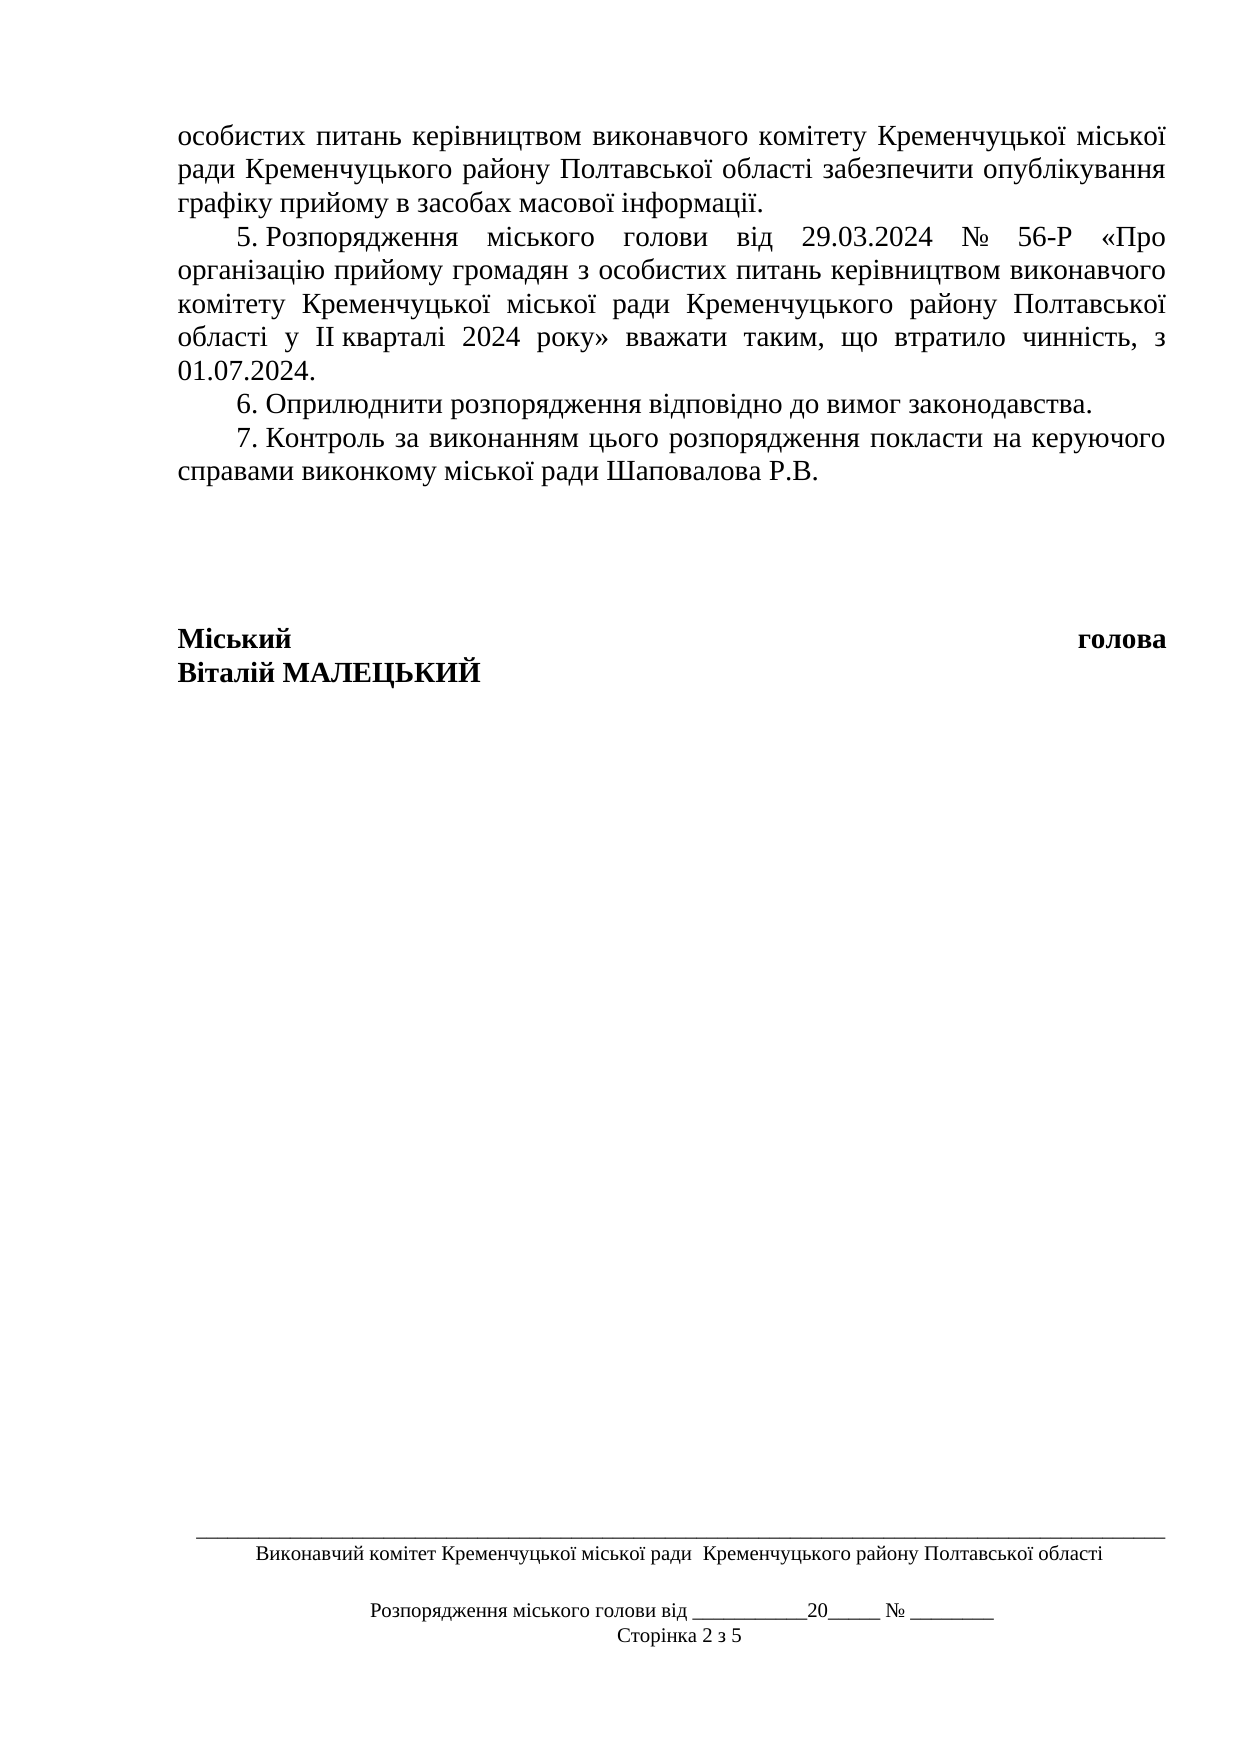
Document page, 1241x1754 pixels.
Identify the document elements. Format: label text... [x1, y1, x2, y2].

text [177, 118, 1167, 219]
text Міський голова Віталій МАЛЕЦЬКИЙ [177, 621, 1167, 688]
text 5. Розпорядження міського голови від 29.03.2024 № 56-Р «Про організацію прийому громадян з особистих питань керівництвом виконавчого комітету Кременчуцької міської ради Кременчуцького району Полтавської області у ІІ кварталі 2024 року» вважати таким, що втратило чинність, з 01.07.2024. [177, 219, 1167, 386]
text 7. Контроль за виконанням цього розпорядження покласти на керуючого справами виконкому міської ради Шаповалова Р.В. [177, 420, 1167, 487]
text 6. Оприлюднити розпорядження відповідно до вимог законодавства. [177, 386, 1167, 420]
